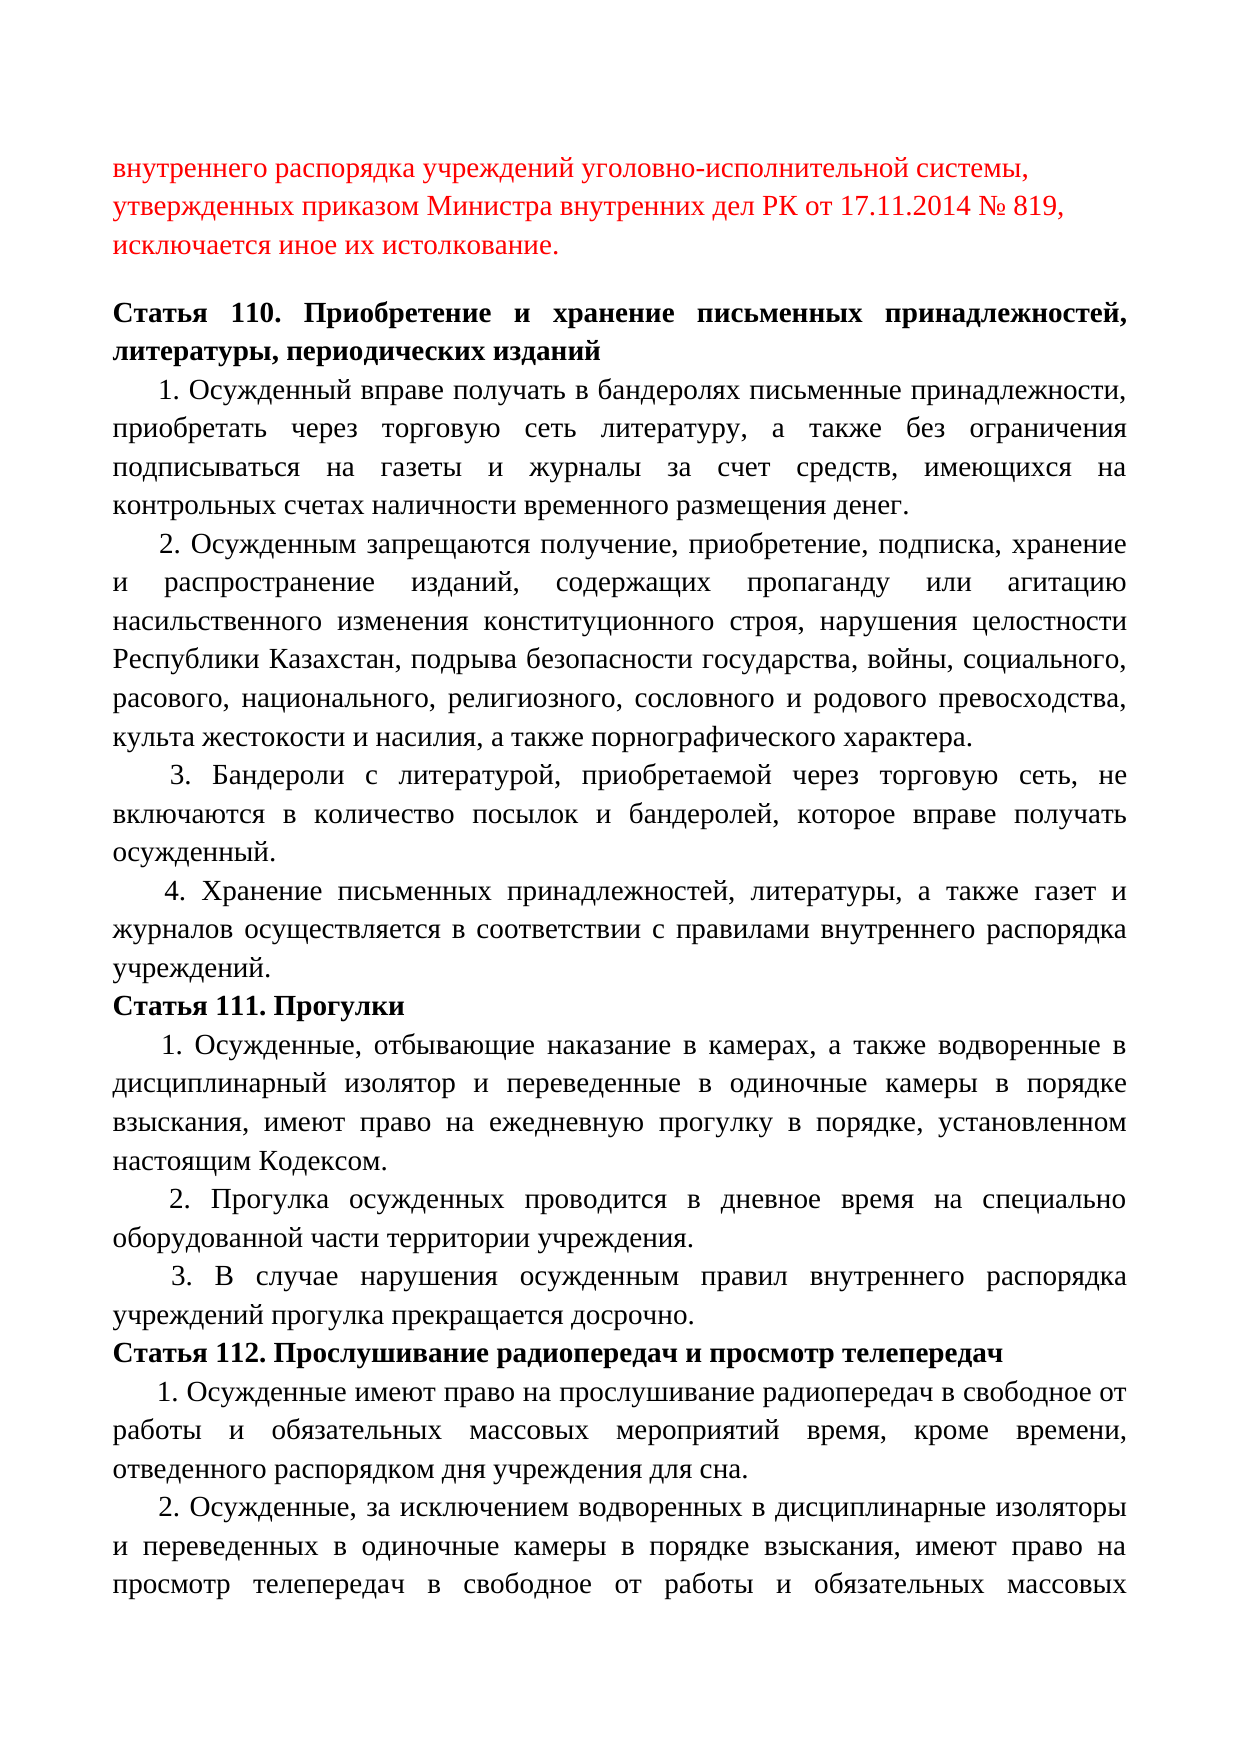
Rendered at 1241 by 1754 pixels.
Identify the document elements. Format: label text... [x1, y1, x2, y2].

text 4. Хранение письменных принадлежностей, литературы, а также газет и журналов осуществляется в соответствии с правилами внутреннего распорядка учреждений. [112, 873, 1128, 983]
text 1. Осужденный вправе получать в бандеролях письменные принадлежности, приобретать через торговую сеть литературу, а также без ограничения подписываться на газеты и журналы за счет средств, имеющихся на контрольных счетах наличности временного размещения денег. [112, 372, 1128, 521]
text 3. В случае нарушения осужденным правил внутреннего распорядка учреждений прогулка прекращается досрочно. [112, 1258, 1128, 1330]
text Статья 110. Приобретение и хранение письменных принадлежностей, литературы, периодических изданий [112, 295, 1128, 367]
text Статья 112. Прослушивание радиопередач и просмотр телепередач [112, 1335, 1128, 1369]
text 1. Осужденные имеют право на прослушивание радиопередач в свободное от работы и обязательных массовых мероприятий время, кроме времени, отведенного распорядком дня учреждения для сна. [112, 1374, 1128, 1484]
text 1. Осужденные, отбывающие наказание в камерах, а также водворенные в дисциплинарный изолятор и переведенные в одиночные камеры в порядке взыскания, имеют право на ежедневную прогулку в порядке, установленном настоящим Кодексом. [112, 1027, 1128, 1176]
text 3. Бандероли с литературой, приобретаемой через торговую сеть, не включаются в количество посылок и бандеролей, которое вправе получать осужденный. [112, 757, 1128, 868]
text 2. Прогулка осужденных проводится в дневное время на специально оборудованной части территории учреждения. [112, 1181, 1128, 1253]
text Статья 111. Прогулки [112, 988, 1128, 1022]
